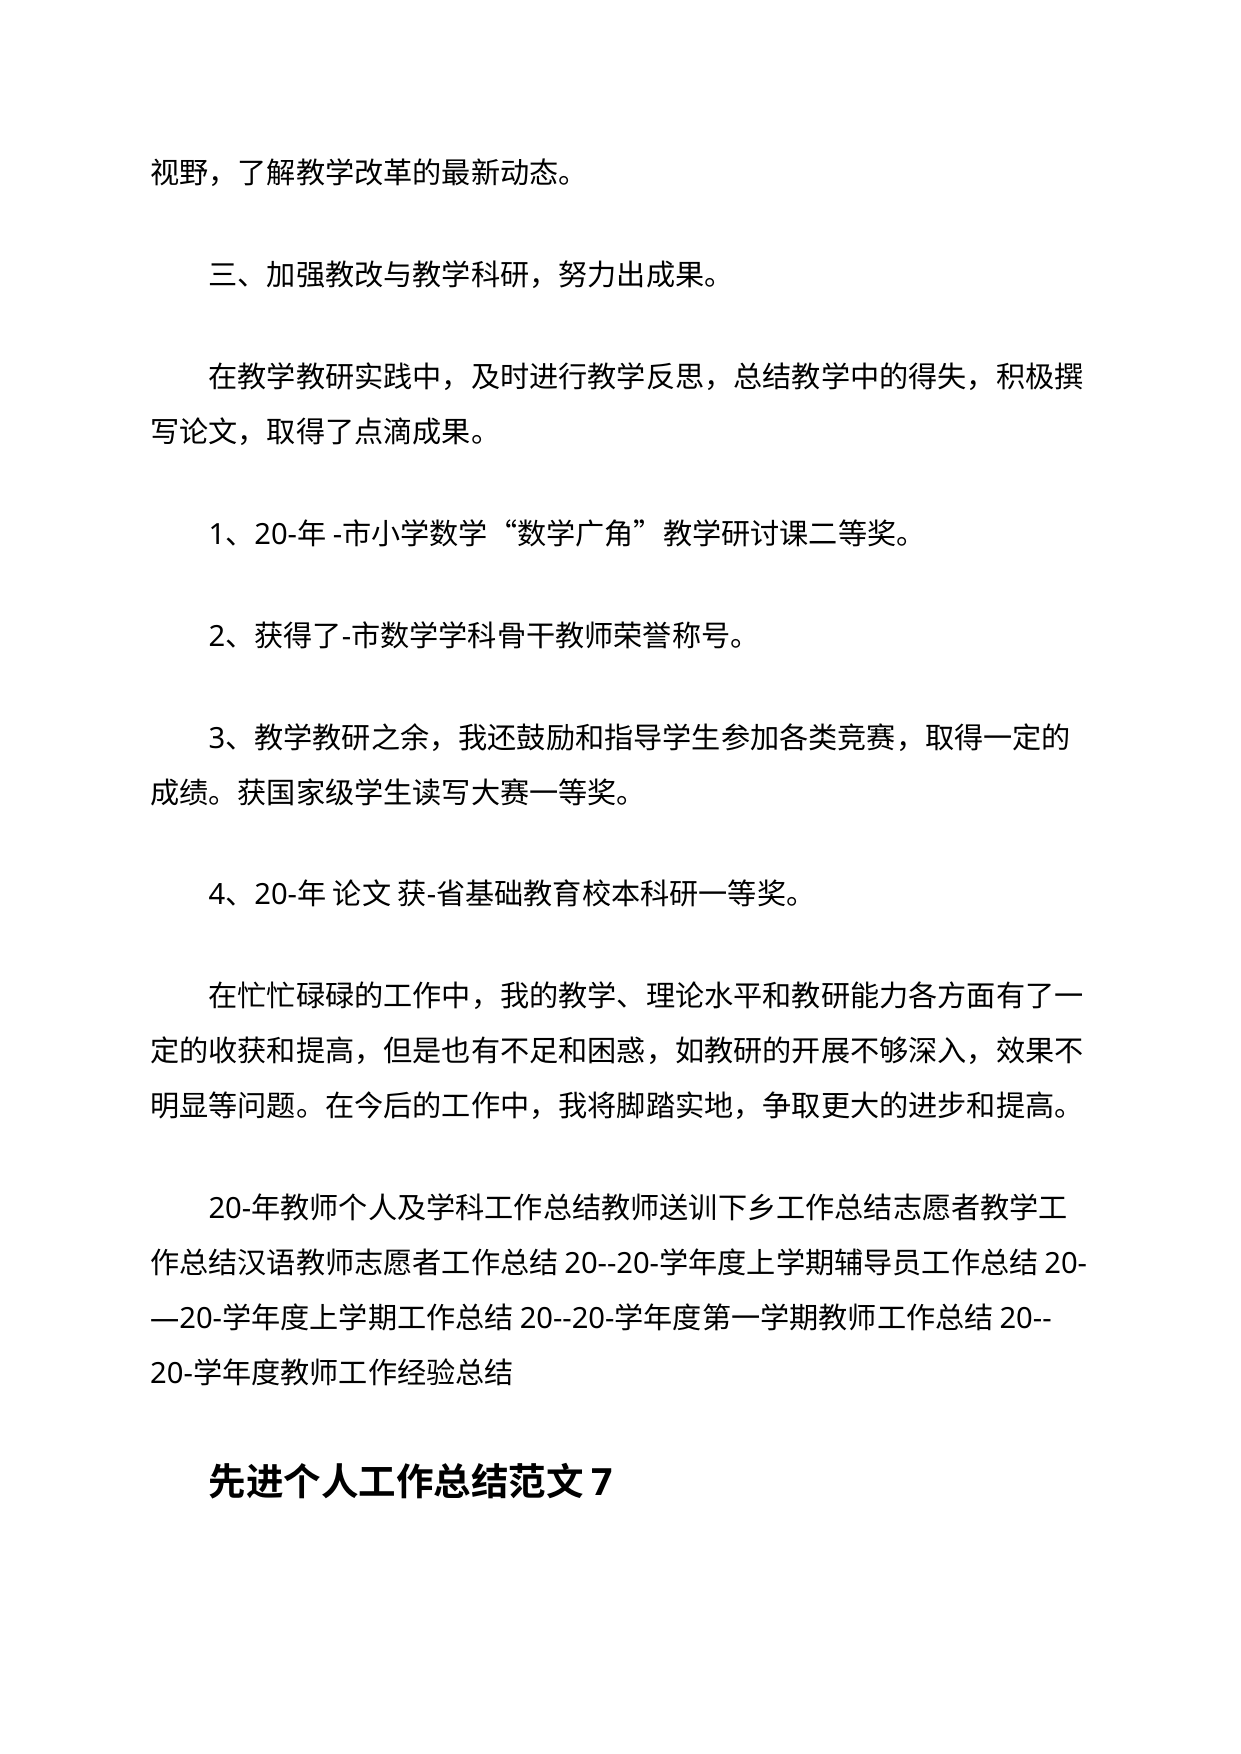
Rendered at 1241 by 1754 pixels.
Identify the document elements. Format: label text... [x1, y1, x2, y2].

text 三、加强教改与教学科研，努力出成果。 [150, 252, 1090, 294]
text 2、获得了-市数学学科骨干教师荣誉称号。 [150, 612, 1090, 654]
text 3、教学教研之余，我还鼓励和指导学生参加各类竞赛，取得一定的成绩。获国家级学生读写大赛一等奖。 [150, 714, 1090, 811]
text 20-年教师个人及学科工作总结教师送训下乡工作总结志愿者教学工作总结汉语教师志愿者工作总结20--20-学年度上学期辅导员工作总结20-—20-学年度上学期工作总结20--20-学年度第一学期教师工作总结20--20-学年度教师工作经验总结 [150, 1184, 1090, 1392]
text 先进个人工作总结范文7 [150, 1451, 1090, 1506]
text 在教学教研实践中，及时进行教学反思，总结教学中的得失，积极撰写论文，取得了点滴成果。 [150, 353, 1090, 451]
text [150, 150, 1090, 192]
text 在忙忙碌碌的工作中，我的教学、理论水平和教研能力各方面有了一定的收获和提高，但是也有不足和困惑，如教研的开展不够深入，效果不明显等问题。在今后的工作中，我将脚踏实地，争取更大的进步和提高。 [150, 973, 1090, 1125]
text 1、20-年 -市小学数学“数学广角”教学研讨课二等奖。 [150, 510, 1090, 553]
text 4、20-年 论文 获-省基础教育校本科研一等奖。 [150, 871, 1090, 913]
